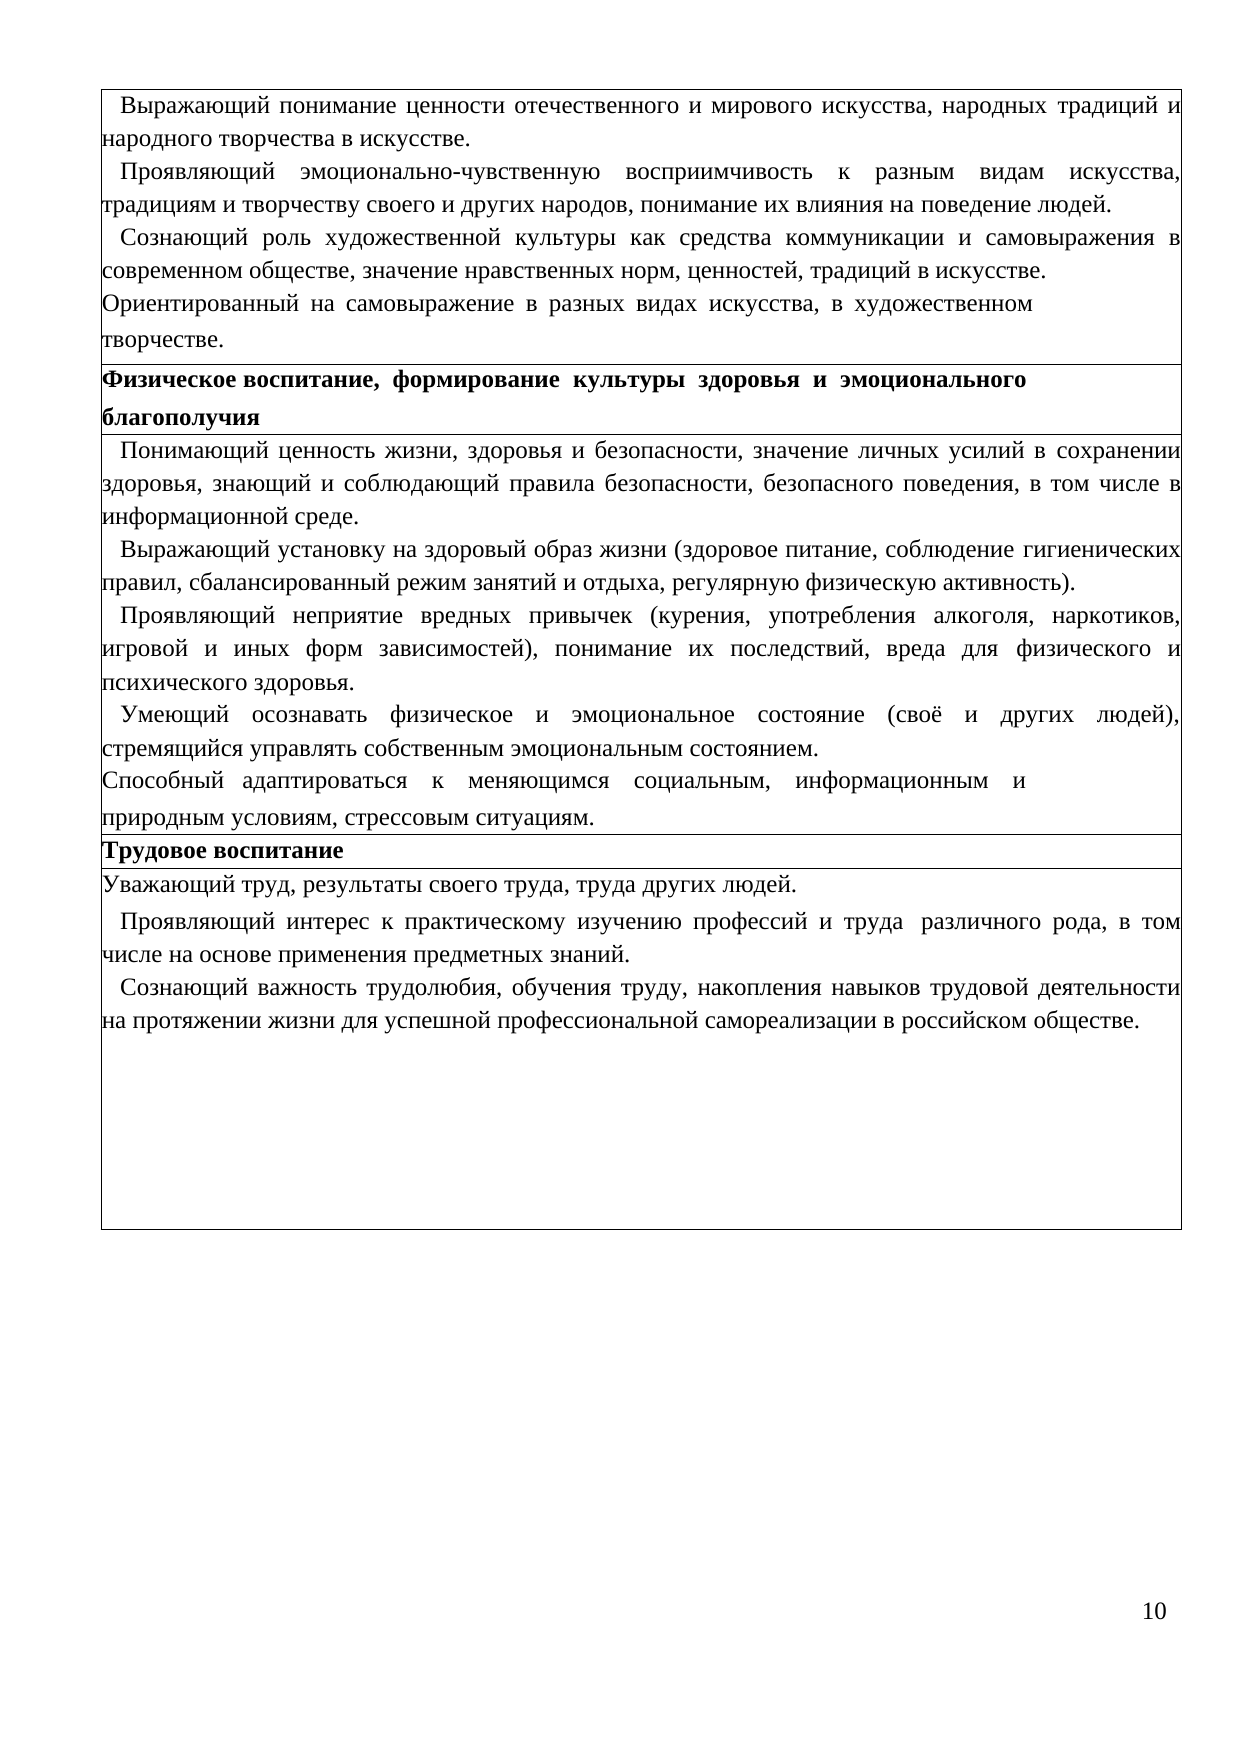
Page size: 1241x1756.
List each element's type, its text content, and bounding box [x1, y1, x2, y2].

table_cell Понимающий ценность жизни, здоровья и безопасности, значение личных усилий в сохранении здоровья, знающий и соблюдающий правила безопасности, безопасного поведения, в том числе в информационной среде. Выражающий установку на здоровый образ жизни (здоровое питание, соблюдение гигиенических правил, сбалансированный режим занятий и отдыха, регулярную физическую активность). Проявляющий неприятие вредных привычек (курения, употребления алкоголя, наркотиков, игровой и иных форм зависимостей), понимание их последствий, вреда для физического и психического здоровья. Умеющий осознавать физическое и эмоциональное состояние (своё и других людей), стремящийся управлять собственным эмоциональным состоянием. Способный адаптироваться к меняющимся социальным, информационным и природным условиям, стрессовым ситуациям. [102, 435, 1181, 834]
table_cell Физическое воспитание, формирование культуры здоровья и эмоционального благополучия [102, 365, 1181, 434]
table_cell Трудовое воспитание [102, 835, 1181, 868]
table_cell Уважающий труд, результаты своего труда, труда других людей. Проявляющий интерес к практическому изучению профессий и труда различного рода, в том числе на основе применения предметных знаний. Сознающий важность трудолюбия, обучения труду, накопления навыков трудовой деятельности на протяжении жизни для успешной профессиональной самореализации в российском обществе. Участвующий в решении практических трудовых дел, задач (в семье, общеобразовательной организации, своей местности) технологической и социальной направленности, способный инициировать, планировать и самостоятельно выполнять такого рода деятельность. Выражающий готовность к осознанному выбору и построению индивидуальной траектории образования и жизненных планов с учётом личных и общественных интересов, потребностей. [102, 869, 1181, 1228]
table_cell Выражающий понимание ценности отечественного и мирового искусства, народных традиций и народного творчества в искусстве. Проявляющий эмоционально-чувственную восприимчивость к разным видам искусства, традициям и творчеству своего и других народов, понимание их влияния на поведение людей. Сознающий роль художественной культуры как средства коммуникации и самовыражения в современном обществе, значение нравственных норм, ценностей, традиций в искусстве. Ориентированный на самовыражение в разных видах искусства, в художественном творчестве. [102, 90, 1181, 363]
